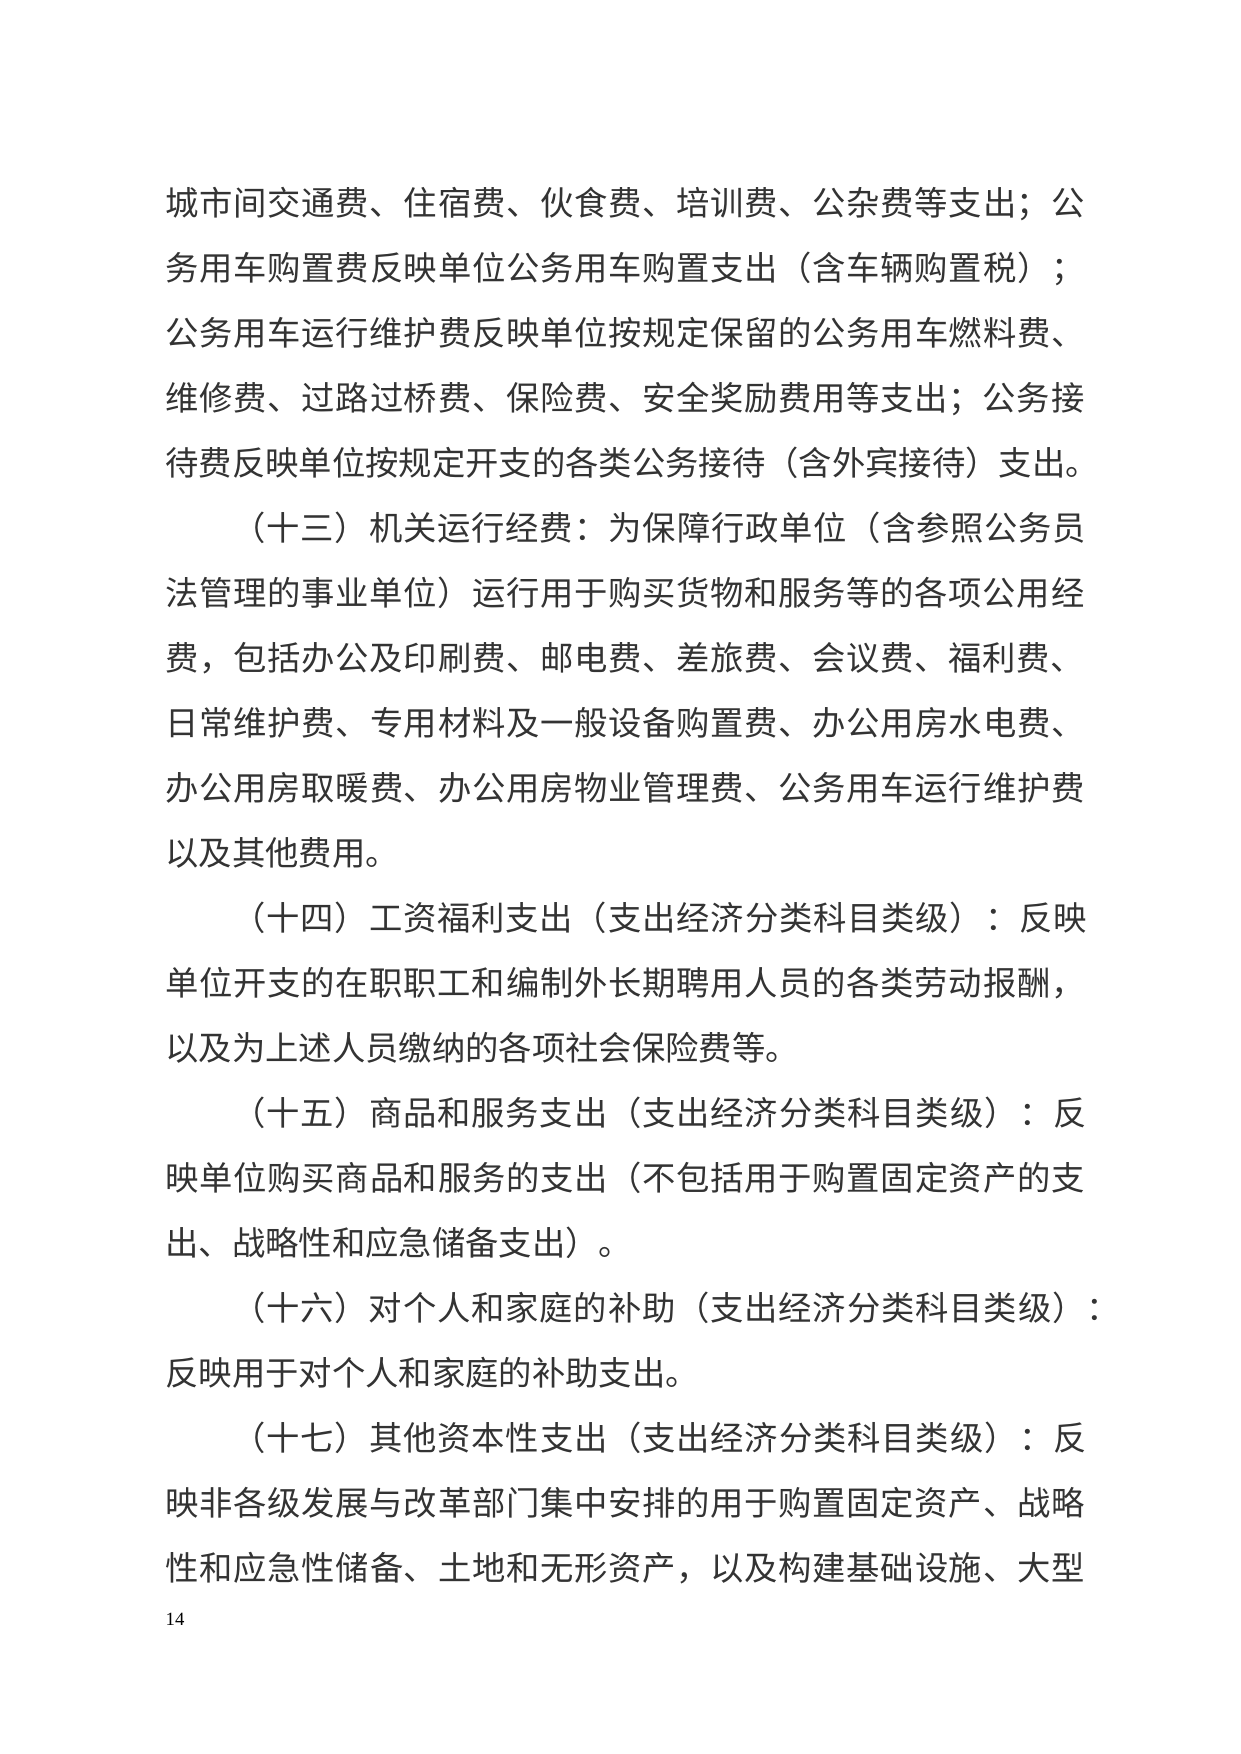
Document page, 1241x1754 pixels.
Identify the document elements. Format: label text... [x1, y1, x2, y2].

list （十五）商品和服务支出（支出经济分类科目类级）：反映单位购买商品和服务的支出（不包括用于购置固定资产的支出、战略性和应急储备支出）。 [165, 1078, 1087, 1273]
list （十六）对个人和家庭的补助（支出经济分类科目类级）：反映用于对个人和家庭的补助支出。 [165, 1273, 1087, 1403]
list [165, 168, 1087, 493]
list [165, 1403, 1087, 1598]
list （十三）机关运行经费：为保障行政单位（含参照公务员法管理的事业单位）运行用于购买货物和服务等的各项公用经费，包括办公及印刷费、邮电费、差旅费、会议费、福利费、日常维护费、专用材料及一般设备购置费、办公用房水电费、办公用房取暖费、办公用房物业管理费、公务用车运行维护费以及其他费用。 [165, 493, 1087, 883]
list （十四）工资福利支出（支出经济分类科目类级）：反映单位开支的在职职工和编制外长期聘用人员的各类劳动报酬，以及为上述人员缴纳的各项社会保险费等。 [165, 883, 1087, 1078]
